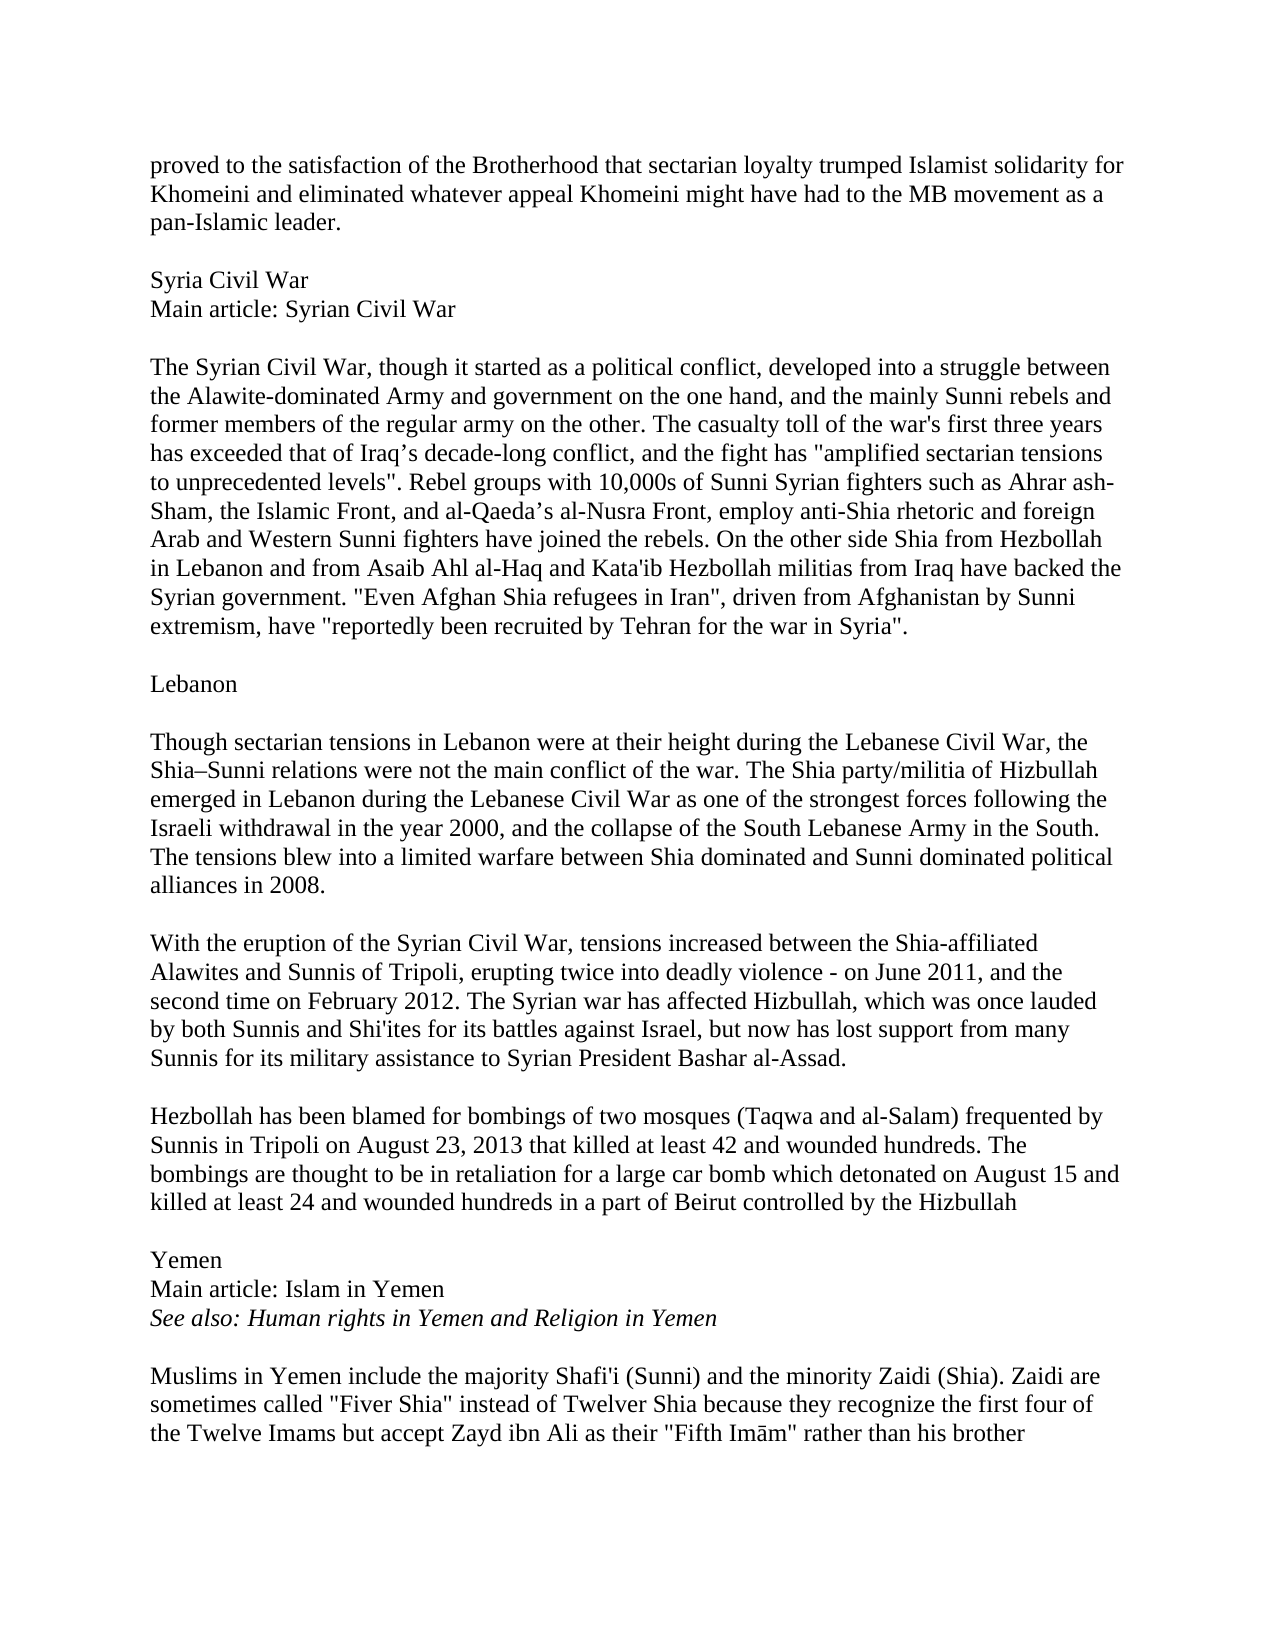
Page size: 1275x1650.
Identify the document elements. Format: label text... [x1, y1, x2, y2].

text With the eruption of the Syrian Civil War, tensions increased between the Shia-affiliated Alawites and Sunnis of Tripoli, erupting twice into deadly violence - on June 2011, and the second time on February 2012. The Syrian war has affected Hizbullah, which was once lauded by both Sunnis and Shi'ites for its battles against Israel, but now has lost support from many Sunnis for its military assistance to Syrian President Bashar al-Assad. [150, 928, 1125, 1072]
text Main article: Syrian Civil War [150, 294, 1125, 323]
text Syria Civil War [150, 265, 1125, 294]
text The Syrian Civil War, though it started as a political conflict, developed into a struggle between the Alawite-dominated Army and government on the one hand, and the mainly Sunni rebels and former members of the regular army on the other. The casualty toll of the war's first three years has exceeded that of Iraq’s decade-long conflict, and the fight has "amplified sectarian tensions to unprecedented levels". Rebel groups with 10,000s of Sunni Syrian fighters such as Ahrar ash-Sham, the Islamic Front, and al-Qaeda’s al-Nusra Front, employ anti-Shia rhetoric and foreign Arab and Western Sunni fighters have joined the rebels. On the other side Shia from Hezbollah in Lebanon and from Asaib Ahl al-Haq and Kata'ib Hezbollah militias from Iraq have backed the Syrian government. "Even Afghan Shia refugees in Iran", driven from Afghanistan by Sunni extremism, have "reportedly been recruited by Tehran for the war in Syria". [150, 352, 1125, 639]
text See also: Human rights in Yemen and Religion in Yemen [150, 1303, 1125, 1332]
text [150, 1361, 1125, 1447]
text Main article: Islam in Yemen [150, 1274, 1125, 1303]
text Hezbollah has been blamed for bombings of two mosques (Taqwa and al-Salam) frequented by Sunnis in Tripoli on August 23, 2013 that killed at least 42 and wounded hundreds. The bombings are thought to be in retaliation for a large car bomb which detonated on August 15 and killed at least 24 and wounded hundreds in a part of Beirut controlled by the Hizbullah [150, 1101, 1125, 1216]
text Yemen [150, 1245, 1125, 1274]
text Though sectarian tensions in Lebanon were at their height during the Lebanese Civil War, the Shia–Sunni relations were not the main conflict of the war. The Shia party/militia of Hizbullah emerged in Lebanon during the Lebanese Civil War as one of the strongest forces following the Israeli withdrawal in the year 2000, and the collapse of the South Lebanese Army in the South. The tensions blew into a limited warfare between Shia dominated and Sunni dominated political alliances in 2008. [150, 727, 1125, 899]
text Lebanon [150, 669, 1125, 697]
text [150, 150, 1125, 236]
